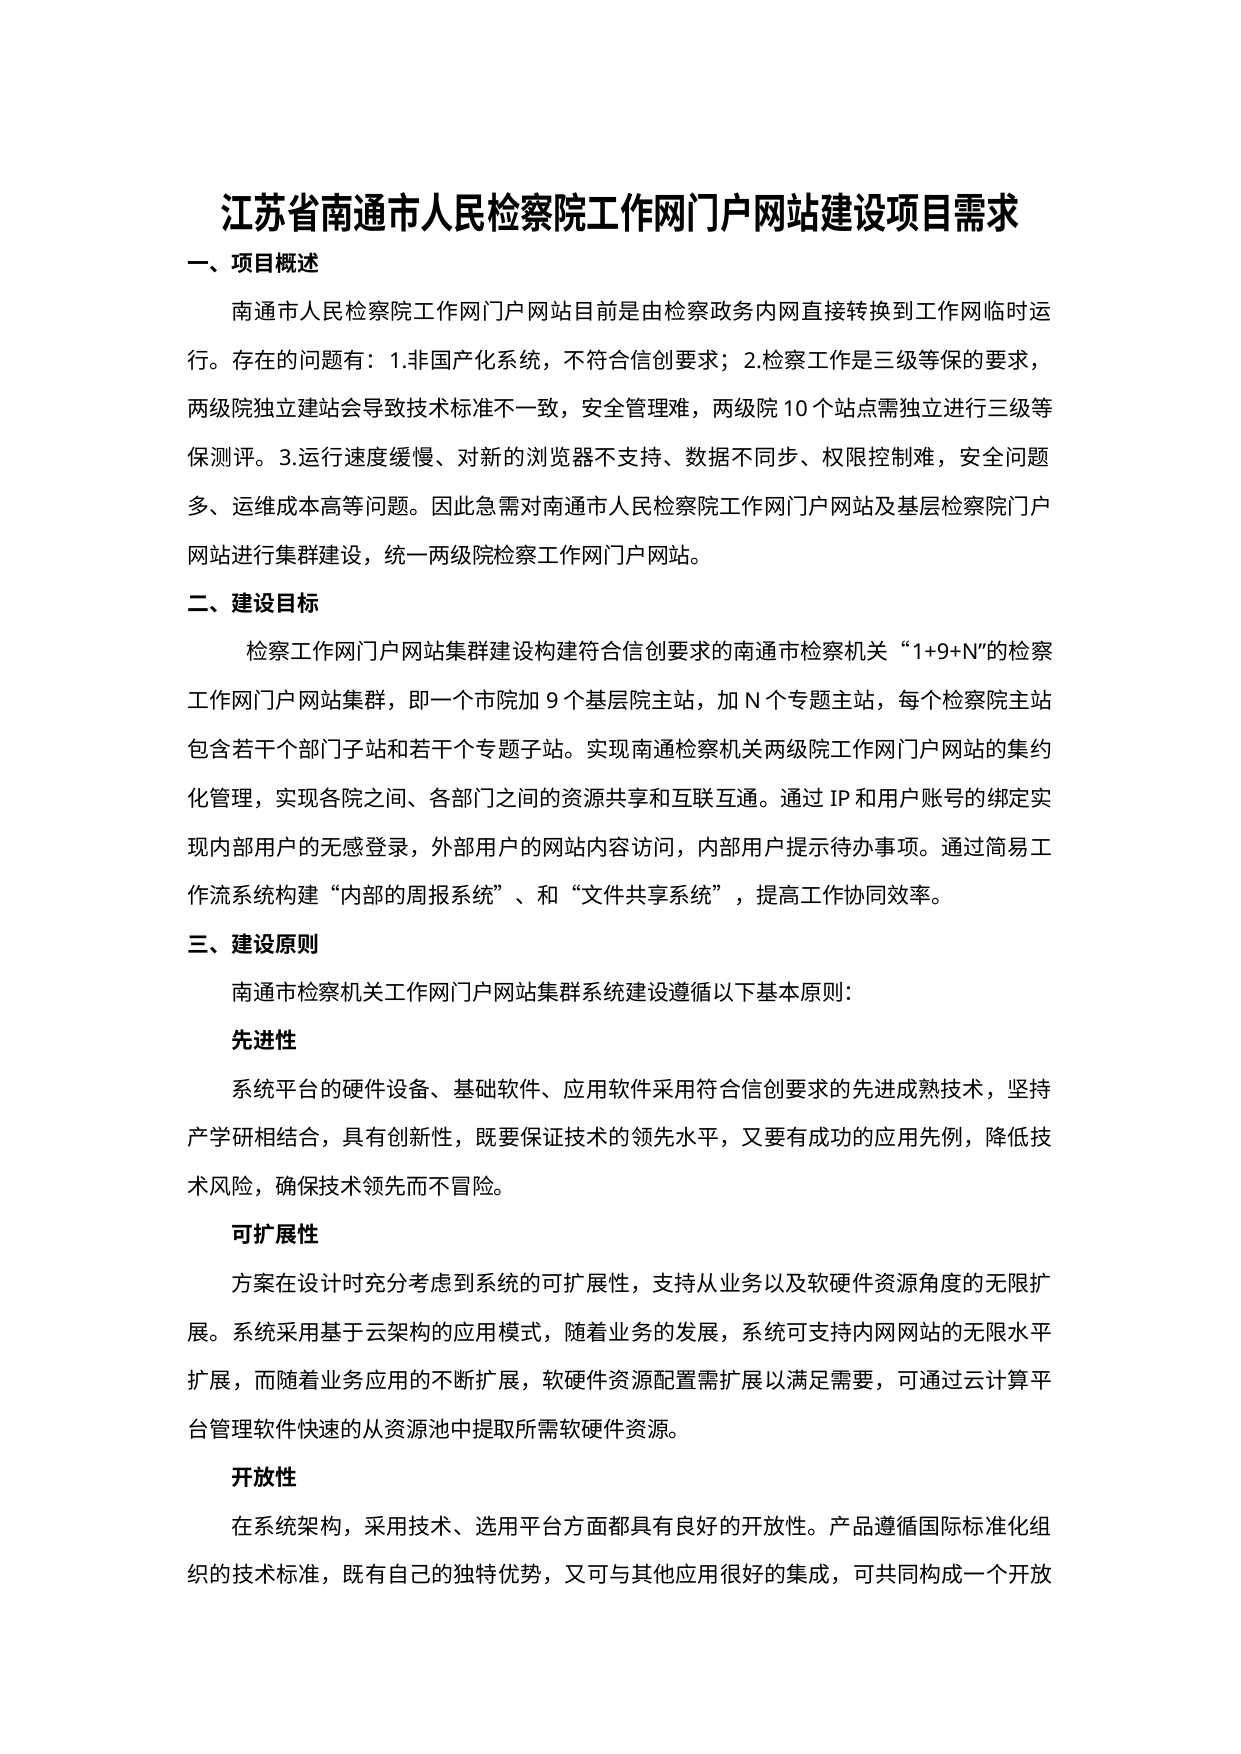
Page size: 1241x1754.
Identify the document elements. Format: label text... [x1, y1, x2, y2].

text 三、建设原则 [187, 926, 1053, 959]
text 检察工作网门户网站集群建设构建符合信创要求的南通市检察机关“1+9+N”的检察工作网门户网站集群，即一个市院加9个基层院主站，加N个专题主站，每个检察院主站包含若干个部门子站和若干个专题子站。实现南通检察机关两级院工作网门户网站的集约化管理，实现各院之间、各部门之间的资源共享和互联互通。通过IP和用户账号的绑定实现内部用户的无感登录，外部用户的网站内容访问，内部用户提示待办事项。通过简易工作流系统构建“内部的周报系统”、和“文件共享系统”，提高工作协同效率。 [187, 634, 1053, 910]
text 一、项目概述 [187, 245, 1053, 278]
text 开放性 [187, 1460, 1053, 1492]
subtitle 江苏省南通市人民检察院工作网门户网站建设项目需求 [187, 162, 1053, 245]
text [187, 1508, 1053, 1589]
text 二、建设目标 [187, 586, 1053, 618]
text 南通市人民检察院工作网门户网站目前是由检察政务内网直接转换到工作网临时运行。存在的问题有：1.非国产化系统，不符合信创要求；2.检察工作是三级等保的要求，两级院独立建站会导致技术标准不一致，安全管理难，两级院10个站点需独立进行三级等保测评。3.运行速度缓慢、对新的浏览器不支持、数据不同步、权限控制难，安全问题多、运维成本高等问题。因此急需对南通市人民检察院工作网门户网站及基层检察院门户网站进行集群建设，统一两级院检察工作网门户网站。 [187, 294, 1053, 570]
text 系统平台的硬件设备、基础软件、应用软件采用符合信创要求的先进成熟技术，坚持产学研相结合，具有创新性，既要保证技术的领先水平，又要有成功的应用先例，降低技术风险，确保技术领先而不冒险。 [187, 1071, 1053, 1201]
text 可扩展性 [187, 1217, 1053, 1249]
text 方案在设计时充分考虑到系统的可扩展性，支持从业务以及软硬件资源角度的无限扩展。系统采用基于云架构的应用模式，随着业务的发展，系统可支持内网网站的无限水平扩展，而随着业务应用的不断扩展，软硬件资源配置需扩展以满足需要，可通过云计算平台管理软件快速的从资源池中提取所需软硬件资源。 [187, 1265, 1053, 1444]
text 南通市检察机关工作网门户网站集群系统建设遵循以下基本原则： [187, 974, 1053, 1007]
text 先进性 [187, 1023, 1053, 1055]
